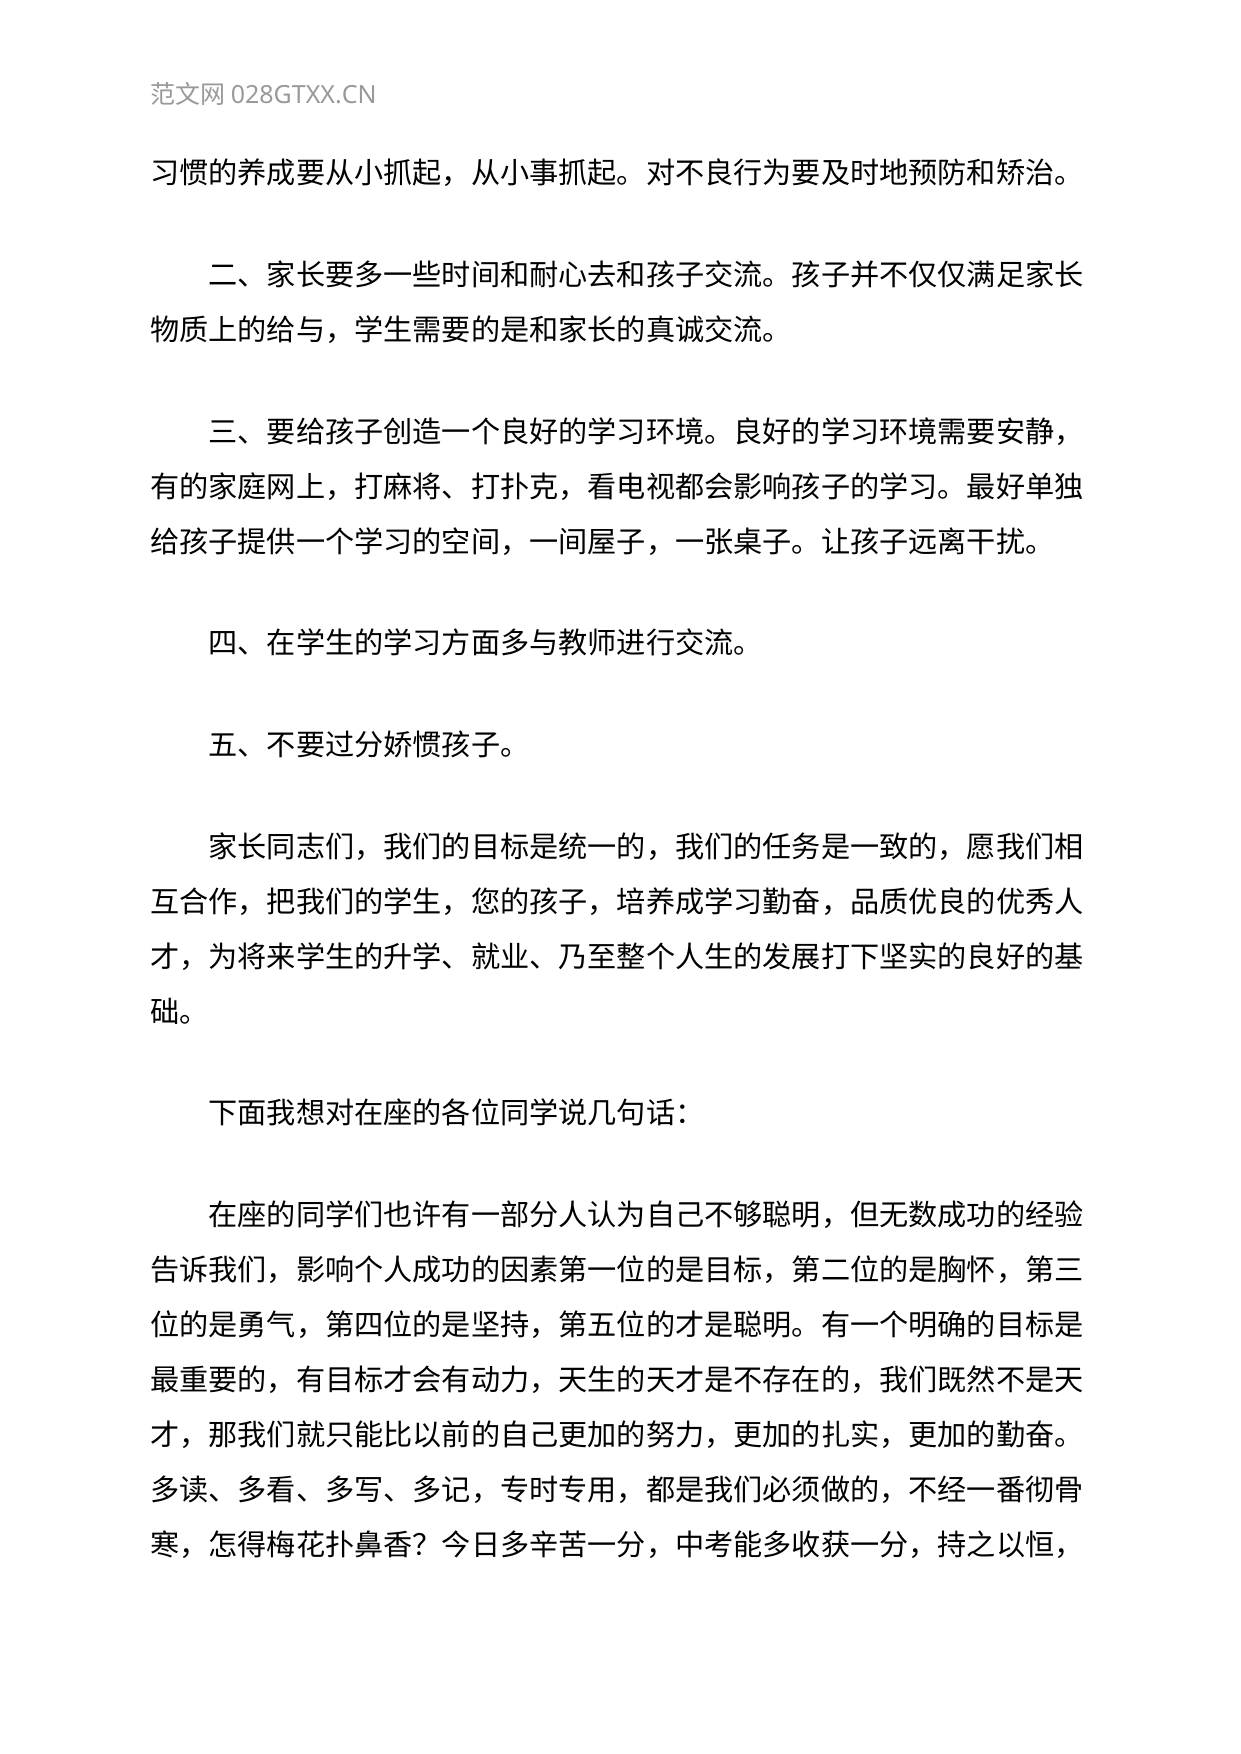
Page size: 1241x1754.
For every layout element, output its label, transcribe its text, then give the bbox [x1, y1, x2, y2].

text 五、不要过分娇惯孩子。 [150, 722, 1090, 764]
text 下面我想对在座的各位同学说几句话： [150, 1090, 1090, 1132]
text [150, 150, 1090, 192]
text 三、要给孩子创造一个良好的学习环境。良好的学习环境需要安静，有的家庭网上，打麻将、打扑克，看电视都会影响孩子的学习。最好单独给孩子提供一个学习的空间，一间屋子，一张桌子。让孩子远离干扰。 [150, 408, 1090, 561]
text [150, 1192, 1090, 1563]
text 四、在学生的学习方面多与教师进行交流。 [150, 620, 1090, 662]
text 家长同志们，我们的目标是统一的，我们的任务是一致的，愿我们相互合作，把我们的学生，您的孩子，培养成学习勤奋，品质优良的优秀人才，为将来学生的升学、就业、乃至整个人生的发展打下坚实的良好的基础。 [150, 823, 1090, 1031]
text 二、家长要多一些时间和耐心去和孩子交流。孩子并不仅仅满足家长物质上的给与，学生需要的是和家长的真诚交流。 [150, 252, 1090, 349]
